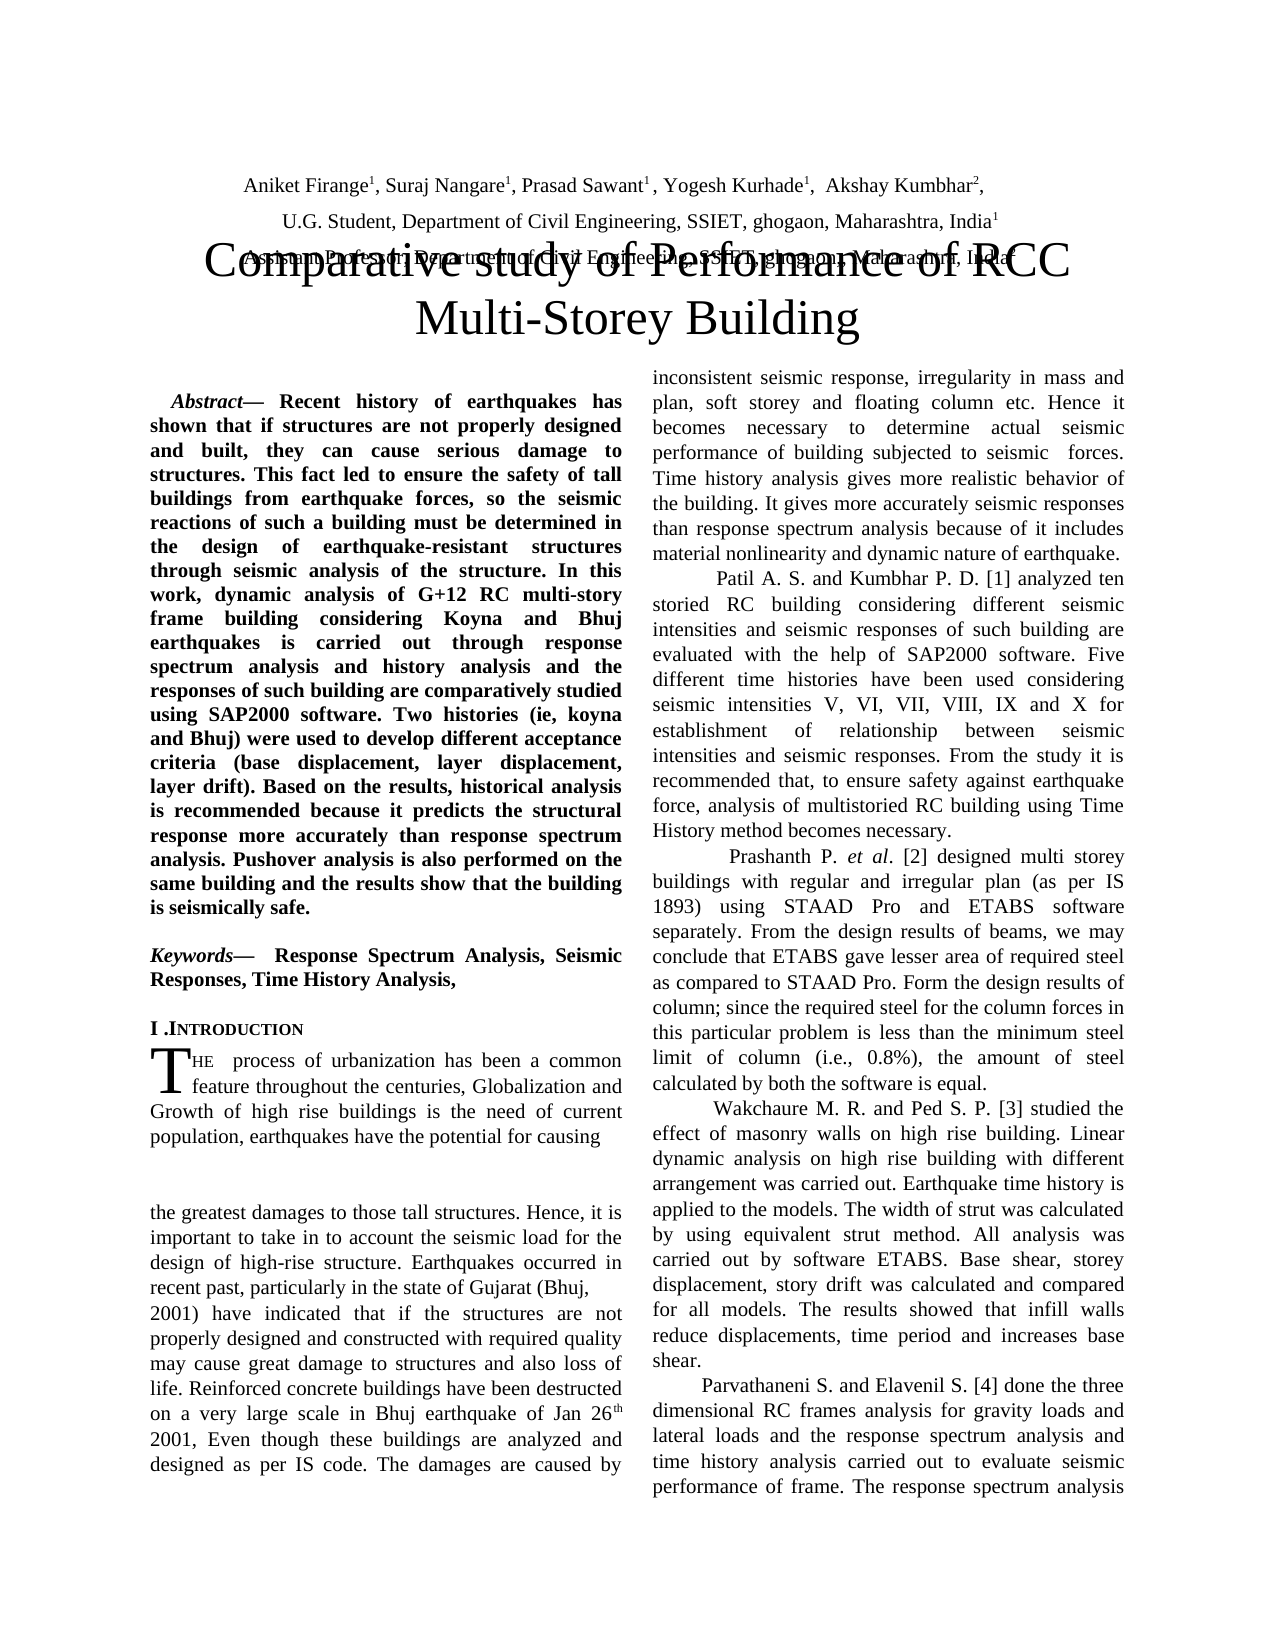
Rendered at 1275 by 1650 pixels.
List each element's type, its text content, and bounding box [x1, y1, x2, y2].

text Patil A. S. and Kumbhar P. D. [1] analyzed ten storied RC building considering different seismic intensities and seismic responses of such building are evaluated with the help of SAP2000 software. Five different time histories have been used considering seismic intensities V, VI, VII, VIII, IX and X for establishment of relationship between seismic intensities and seismic responses. From the study it is recommended that, to ensure safety against earthquake force, analysis of multistoried RC building using Time History method becomes necessary. [652, 566, 1125, 842]
text Prashanth P. et al. [2] designed multi storey buildings with regular and irregular plan (as per IS 1893) using STAAD Pro and ETABS software separately. From the design results of beams, we may conclude that ETABS gave lesser area of required steel as compared to STAAD Pro. Form the design results of column; since the required steel for the column forces in this particular problem is less than the minimum steel limit of column (i.e., 0.8%), the amount of steel calculated by both the software is equal. [652, 844, 1125, 1094]
text 2001) have indicated that if the structures are not properly designed and constructed with required quality may cause great damage to structures and also loss of life. Reinforced concrete buildings have been destructed on a very large scale in Bhuj earthquake of Jan 26th 2001, Even though these buildings are analyzed and designed as per IS code. The damages are caused by inconsistent seismic response, irregularity in mass and plan, soft storey and floating column etc. Hence it becomes necessary to determine actual seismic performance of building subjected to seismic forces. Time history analysis gives more realistic behavior of the building. It gives more accurately seismic responses than response spectrum analysis because of it includes material nonlinearity and dynamic nature of earthquake. [150, 1300, 622, 1476]
text U.G. Student, Department of Civil Engineering, SSIET, ghogaon, Maharashtra, India1 [165, 209, 1110, 233]
text Wakchaure M. R. and Ped S. P. [3] studied the effect of masonry walls on high rise building. Linear dynamic analysis on high rise building with different arrangement was carried out. Earthquake time history is applied to the models. The width of strut was calculated by using equivalent strut method. All analysis was carried out by software ETABS. Base shear, storey displacement, story drift was calculated and compared for all models. The results showed that infill walls reduce displacements, time period and increases base shear. [652, 1096, 1125, 1372]
text Keywords— Response Spectrum Analysis, Seismic Responses, Time History Analysis, [150, 943, 622, 991]
text 2001) have indicated that if the structures are not properly designed and constructed with required quality may cause great damage to structures and also loss of life. Reinforced concrete buildings have been destructed on a very large scale in Bhuj earthquake of Jan 26th 2001, Even though these buildings are analyzed and designed as per IS code. The damages are caused by inconsistent seismic response, irregularity in mass and plan, soft storey and floating column etc. Hence it becomes necessary to determine actual seismic performance of building subjected to seismic forces. Time history analysis gives more realistic behavior of the building. It gives more accurately seismic responses than response spectrum analysis because of it includes material nonlinearity and dynamic nature of earthquake. [652, 345, 1125, 565]
text Aniket Firange1, Suraj Nangare1, Prasad Sawant1 , Yogesh Kurhade1, Akshay Kumbhar2, [165, 173, 1110, 197]
text he process of urbanization has been a common feature throughout the centuries, Globalization and Growth of high rise buildings is the need of current population, earthquakes have the potential for causing [150, 1048, 622, 1148]
text Abstract— Recent history of earthquakes has shown that if structures are not properly designed and built, they can cause serious damage to structures. This fact led to ensure the safety of tall buildings from earthquake forces, so the seismic reactions of such a building must be determined in the design of earthquake-resistant structures through seismic analysis of the structure. In this work, dynamic analysis of G+12 RC multi-story frame building considering Koyna and Bhuj earthquakes is carried out through response spectrum analysis and history analysis and the responses of such building are comparatively studied using SAP2000 software. Two histories (ie, koyna and Bhuj) were used to develop different acceptance criteria (base displacement, layer displacement, layer drift). Based on the results, historical analysis is recommended because it predicts the structural response more accurately than response spectrum analysis. Pushover analysis is also performed on the same building and the results show that the building is seismically safe. [150, 389, 622, 919]
subtitle I .Introduction [150, 1016, 622, 1040]
text the greatest damages to those tall structures. Hence, it is important to take in to account the seismic load for the design of high-rise structure. Earthquakes occurred in recent past, particularly in the state of Gujarat (Bhuj, [150, 1199, 622, 1299]
text Assistant Professor, Department of Civil Engineering, SSIET, ghogaon,, Maharashtra, India2 [165, 245, 1110, 269]
title Comparative study of Performance of RCC Multi-Storey Building [150, 230, 1125, 345]
